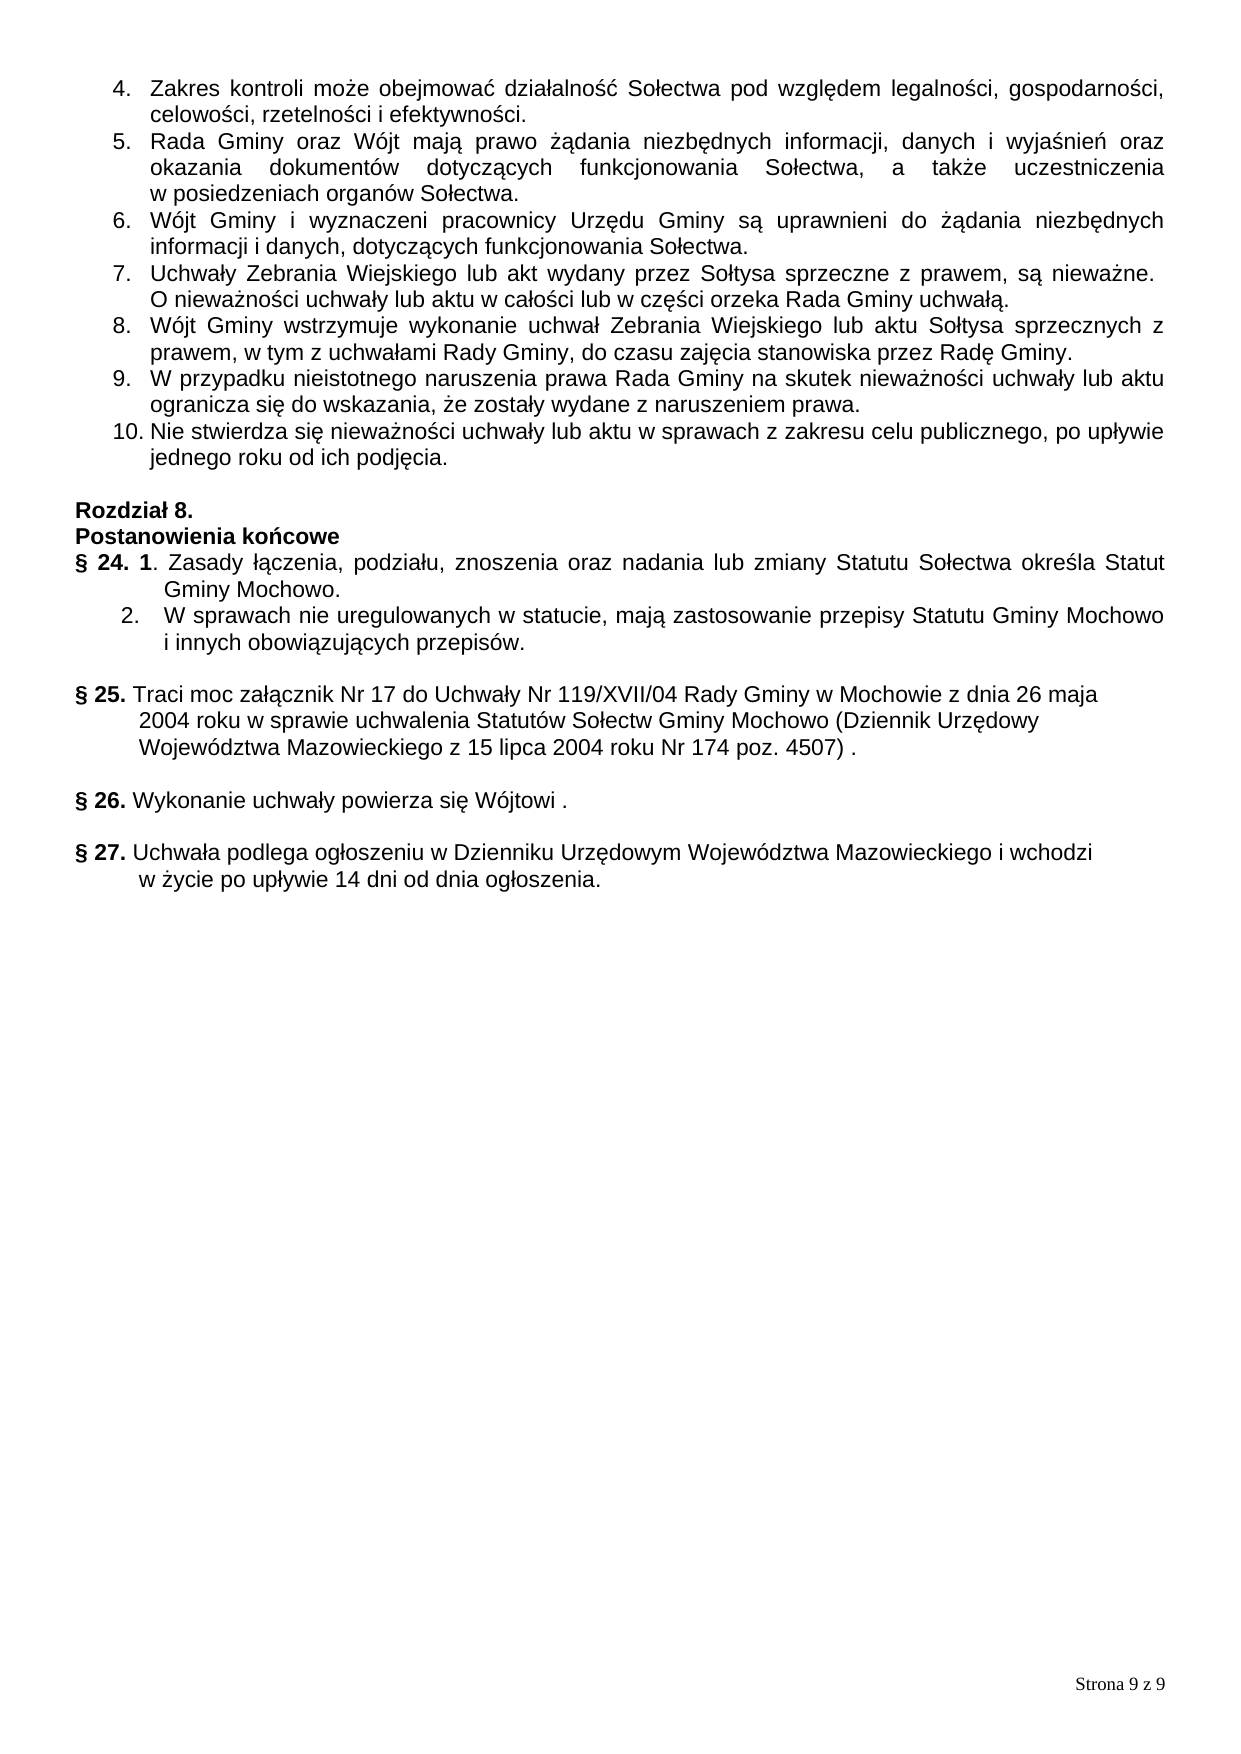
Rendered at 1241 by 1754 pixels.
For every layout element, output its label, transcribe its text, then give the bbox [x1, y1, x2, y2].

list W przypadku nieistotnego naruszenia prawa Rada Gminy na skutek nieważności uchwały lub aktu ogranicza się do wskazania, że zostały wydane z naruszeniem prawa. [112, 365, 1165, 418]
list Wójt Gminy i wyznaczeni pracownicy Urzędu Gminy są uprawnieni do żądania niezbędnych informacji i danych, dotyczących funkcjonowania Sołectwa. [112, 207, 1165, 259]
list Wójt Gminy wstrzymuje wykonanie uchwał Zebrania Wiejskiego lub aktu Sołtysa sprzecznych z prawem, w tym z uchwałami Rady Gminy, do czasu zajęcia stanowiska przez Radę Gminy. [112, 312, 1165, 365]
text w życie po upływie 14 dni od dnia ogłoszenia. [75, 866, 1165, 892]
text § 26. Wykonanie uchwały powierza się Wójtowi . [75, 787, 1165, 813]
text Postanowienia końcowe [75, 523, 1165, 549]
list Nie stwierdza się nieważności uchwały lub aktu w sprawach z zakresu celu publicznego, po upływie jednego roku od ich podjęcia. [112, 418, 1165, 470]
list Uchwały Zebrania Wiejskiego lub akt wydany przez Sołtysa sprzeczne z prawem, są nieważne. O nieważności uchwały lub aktu w całości lub w części orzeka Rada Gminy uchwałą. [112, 259, 1165, 312]
text Województwa Mazowieckiego z 15 lipca 2004 roku Nr 174 poz. 4507) . [75, 734, 1165, 760]
text Rozdział 8. [75, 497, 1165, 523]
list Rada Gminy oraz Wójt mają prawo żądania niezbędnych informacji, danych i wyjaśnień oraz okazania dokumentów dotyczących funkcjonowania Sołectwa, a także uczestniczenia w posiedzeniach organów Sołectwa. [112, 128, 1165, 207]
text § 24. 1. Zasady łączenia, podziału, znoszenia oraz nadania lub zmiany Statutu Sołectwa określa Statut Gminy Mochowo. [75, 549, 1165, 602]
list Zakres kontroli może obejmować działalność Sołectwa pod względem legalności, gospodarności, celowości, rzetelności i efektywności. [112, 75, 1165, 128]
list W sprawach nie uregulowanych w statucie, mają zastosowanie przepisy Statutu Gminy Mochowo i innych obowiązujących przepisów. [121, 602, 1165, 655]
text § 27. Uchwała podlega ogłoszeniu w Dzienniku Urzędowym Województwa Mazowieckiego i wchodzi [75, 839, 1165, 866]
text 2004 roku w sprawie uchwalenia Statutów Sołectw Gminy Mochowo (Dziennik Urzędowy [75, 707, 1165, 734]
text § 25. Traci moc załącznik Nr 17 do Uchwały Nr 119/XVII/04 Rady Gminy w Mochowie z dnia 26 maja [75, 681, 1165, 707]
